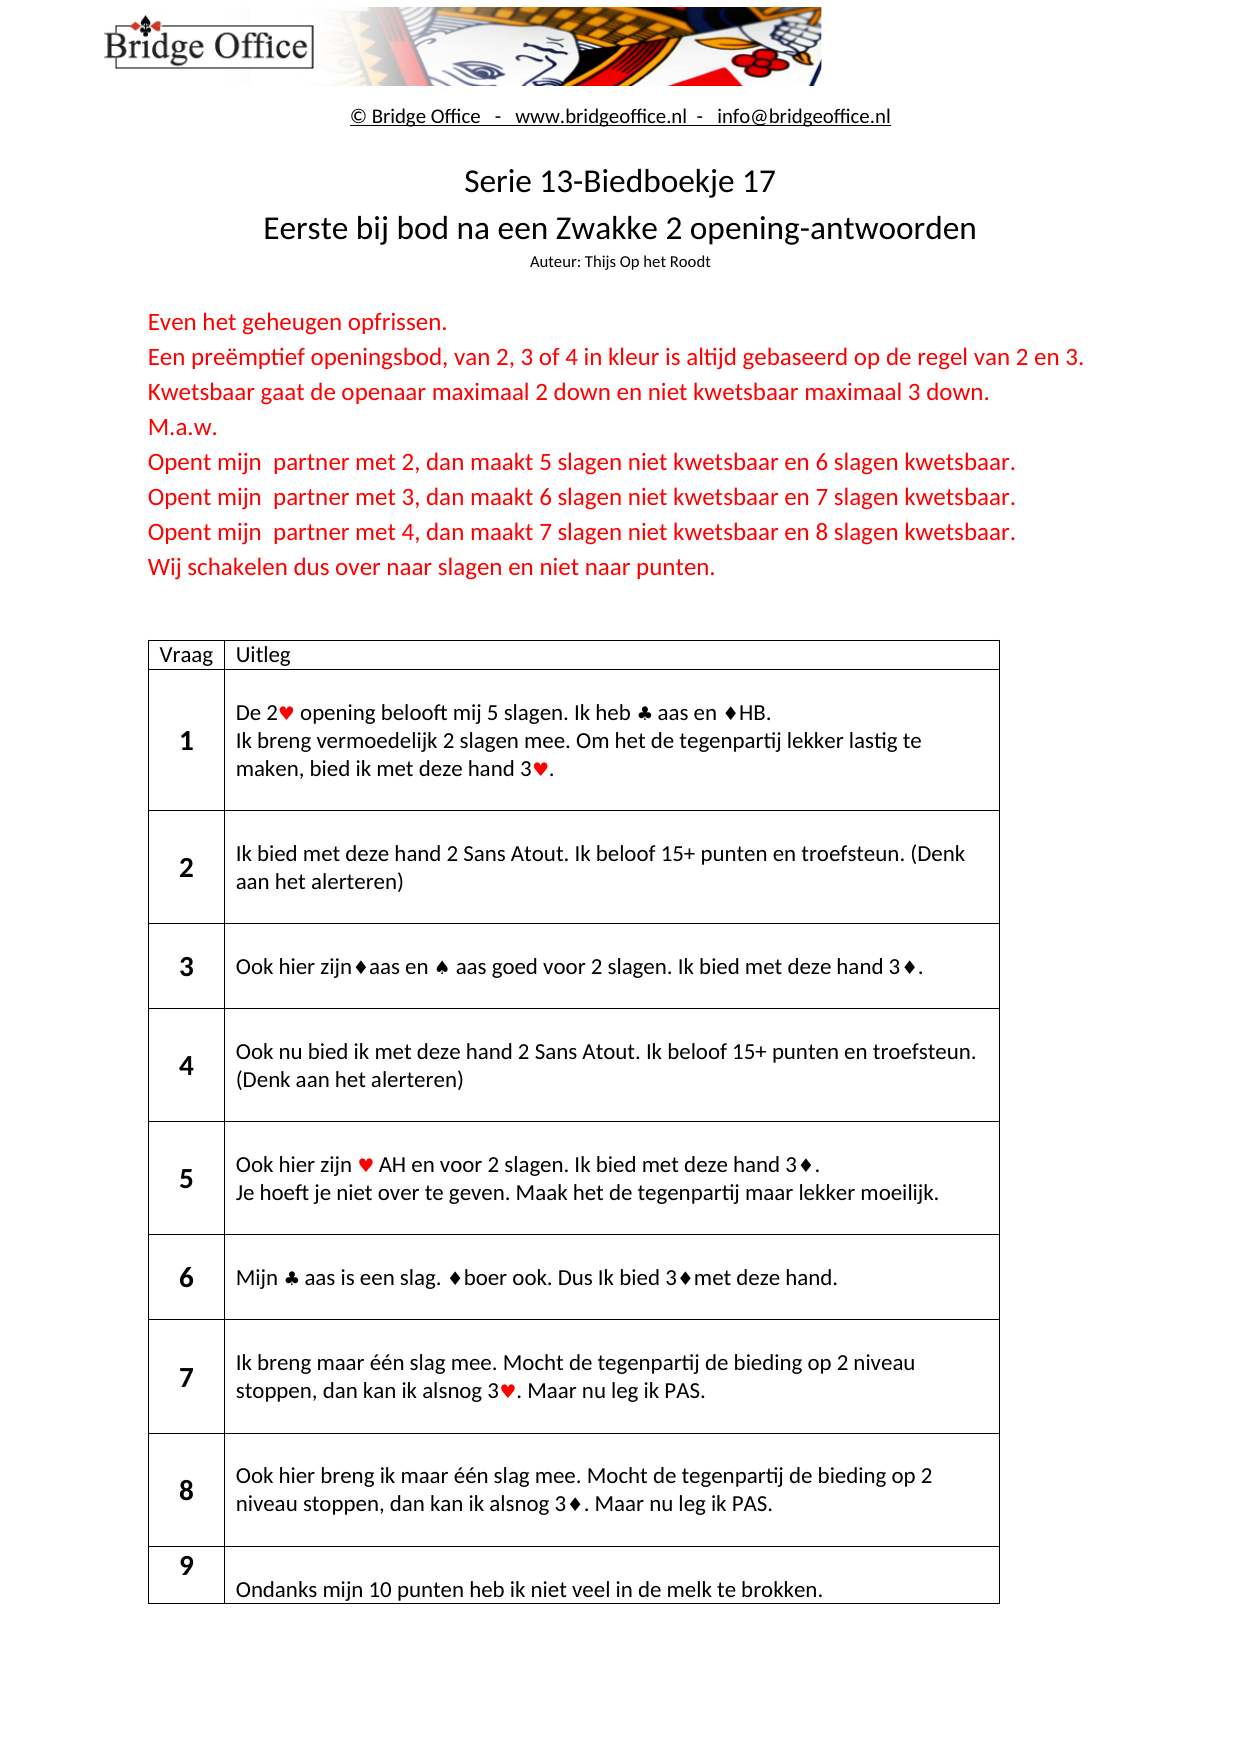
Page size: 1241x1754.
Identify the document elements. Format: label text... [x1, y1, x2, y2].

table_cell Ook hier zijn AH en voor 2 slagen. Ik bied met deze hand 3. Je hoeft je niet over te geven. Maak het de tegenpartij maar lekker moeilijk. [225, 1122, 999, 1234]
table_cell 2 [149, 811, 224, 923]
text Even het geheugen opfrissen. Een preëmptief openingsbod, van 2, 3 of 4 in kleur is altijd gebaseerd op de regel van 2 en 3. Kwetsbaar gaat de openaar maximaal 2 down en niet kwetsbaar maximaal 3 down. M.a.w. Opent mijn partner met 2, dan maakt 5 slagen niet kwetsbaar en 6 slagen kwetsbaar. [148, 307, 1093, 477]
table_cell Ik bied met deze hand 2 Sans Atout. Ik beloof 15+ punten en troefsteun. (Denk aan het alerteren) [225, 811, 999, 923]
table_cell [225, 1547, 999, 1603]
table_cell Mijn aas is een slag. boer ook. Dus Ik bied 3met deze hand. [225, 1235, 999, 1319]
table_cell Ook nu bied ik met deze hand 2 Sans Atout. Ik beloof 15+ punten en troefsteun. (Denk aan het alerteren) [225, 1009, 999, 1121]
table_cell 5 [149, 1122, 224, 1234]
table_cell 1 [149, 670, 224, 810]
table_cell 3 [149, 924, 224, 1008]
text Serie 13-Biedboekje 17 Eerste bij bod na een Zwakke 2 opening-antwoorden Auteur: Thijs Op het Roodt [148, 161, 1093, 271]
table_cell 6 [149, 1235, 224, 1319]
table_cell 8 [149, 1434, 224, 1546]
table_header Uitleg [225, 641, 999, 669]
text Opent mijn partner met 4, dan maakt 7 slagen niet kwetsbaar en 8 slagen kwetsbaar. Wij schakelen dus over naar slagen en niet naar punten. [148, 517, 1093, 582]
table_header Vraag [149, 641, 224, 669]
text Opent mijn partner met 3, dan maakt 6 slagen niet kwetsbaar en 7 slagen kwetsbaar. [148, 482, 1093, 512]
table_cell De 2 opening belooft mij 5 slagen. Ik heb aas en HB. Ik breng vermoedelijk 2 slagen mee. Om het de tegenpartij lekker lastig te maken, bied ik met deze hand 3. [225, 670, 999, 810]
table_cell 4 [149, 1009, 224, 1121]
table_cell 9 [149, 1547, 224, 1603]
table_cell 7 [149, 1320, 224, 1432]
table_cell Ik breng maar één slag mee. Mocht de tegenpartij de bieding op 2 niveau stoppen, dan kan ik alsnog 3. Maar nu leg ik PAS. [225, 1320, 999, 1432]
picture [77, 7, 821, 85]
table_cell Ook hier breng ik maar één slag mee. Mocht de tegenpartij de bieding op 2 niveau stoppen, dan kan ik alsnog 3. Maar nu leg ik PAS. [225, 1434, 999, 1546]
table_cell Ook hier zijnaas en aas goed voor 2 slagen. Ik bied met deze hand 3. [225, 924, 999, 1008]
